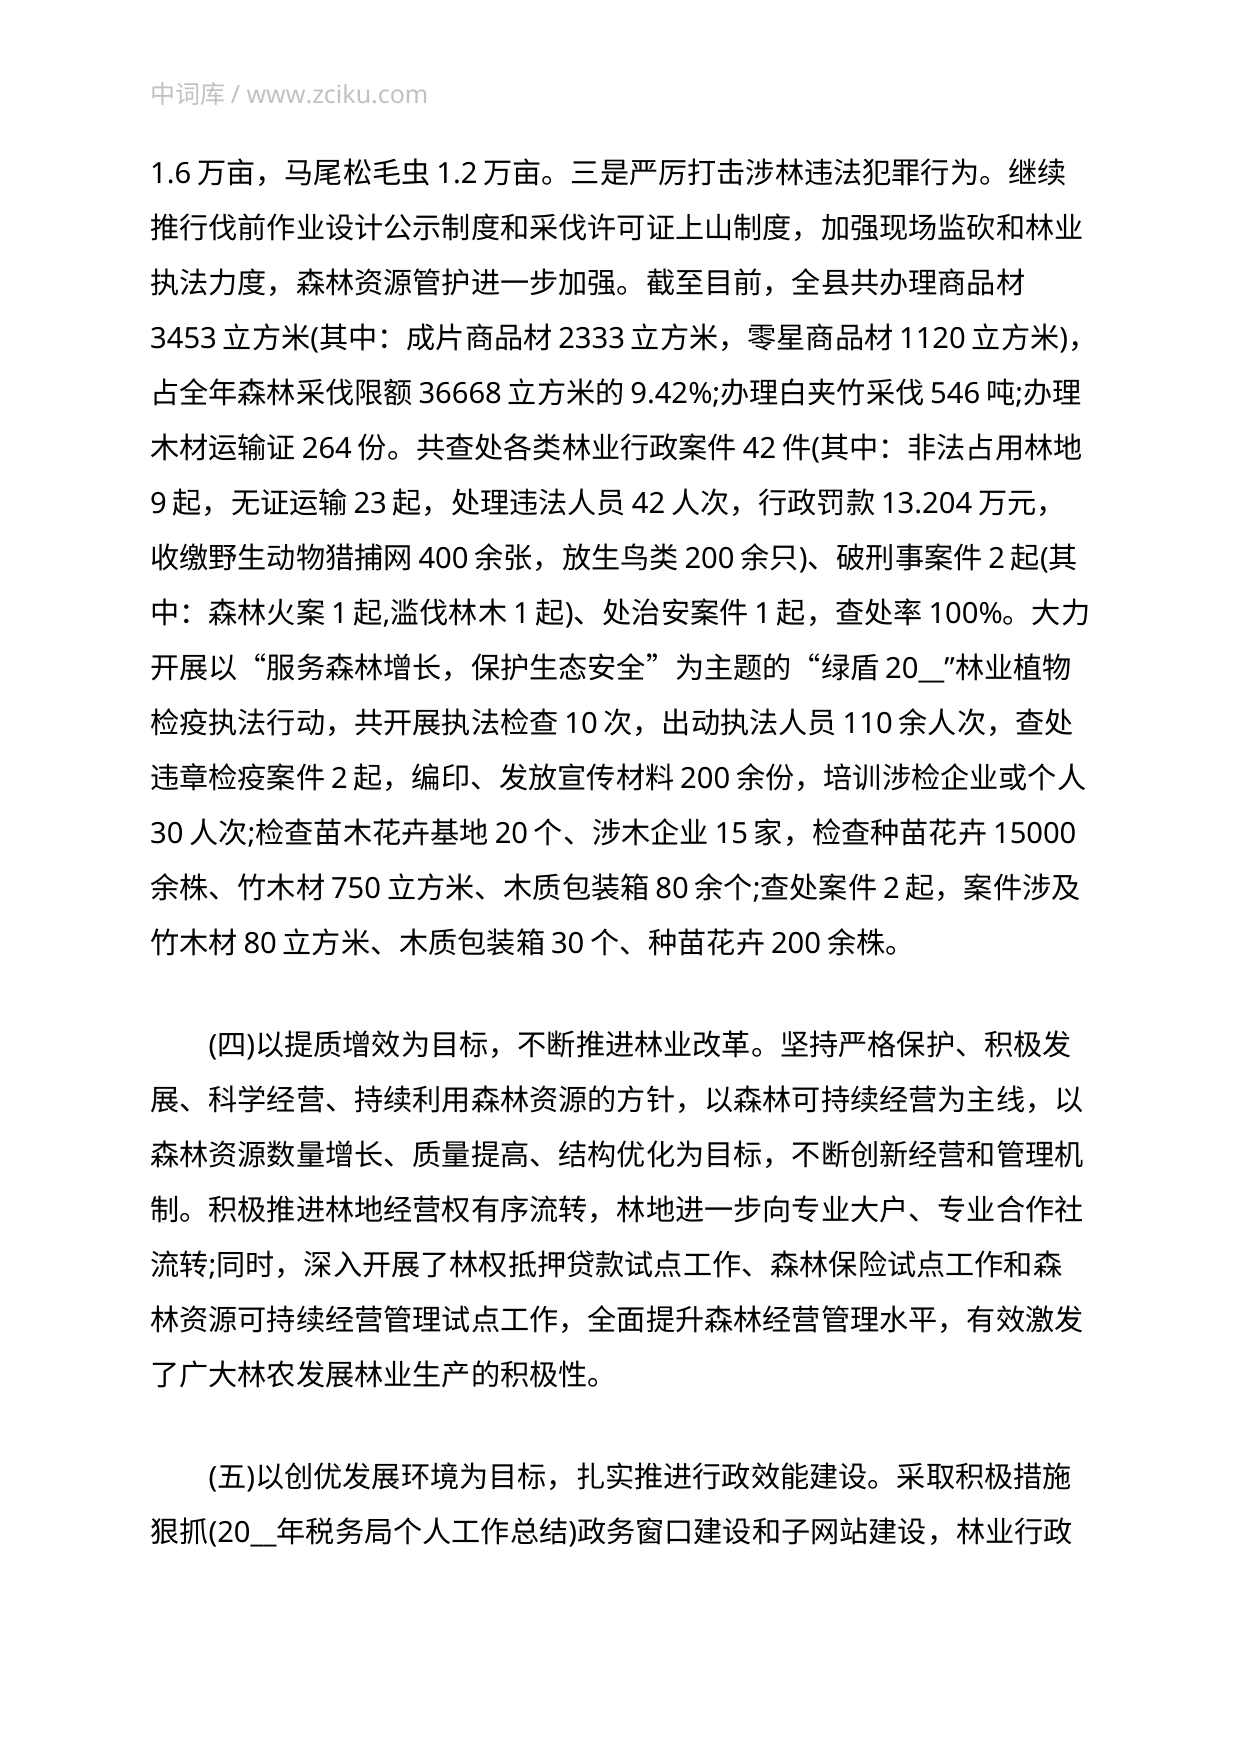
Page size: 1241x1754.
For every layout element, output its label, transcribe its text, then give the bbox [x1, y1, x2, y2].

text (四)以提质增效为目标，不断推进林业改革。坚持严格保护、积极发展、科学经营、持续利用森林资源的方针，以森林可持续经营为主线，以森林资源数量增长、质量提高、结构优化为目标，不断创新经营和管理机制。积极推进林地经营权有序流转，林地进一步向专业大户、专业合作社流转;同时，深入开展了林权抵押贷款试点工作、森林保险试点工作和森林资源可持续经营管理试点工作，全面提升森林经营管理水平，有效激发了广大林农发展林业生产的积极性。 [150, 1022, 1090, 1394]
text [150, 150, 1090, 962]
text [150, 1453, 1090, 1551]
